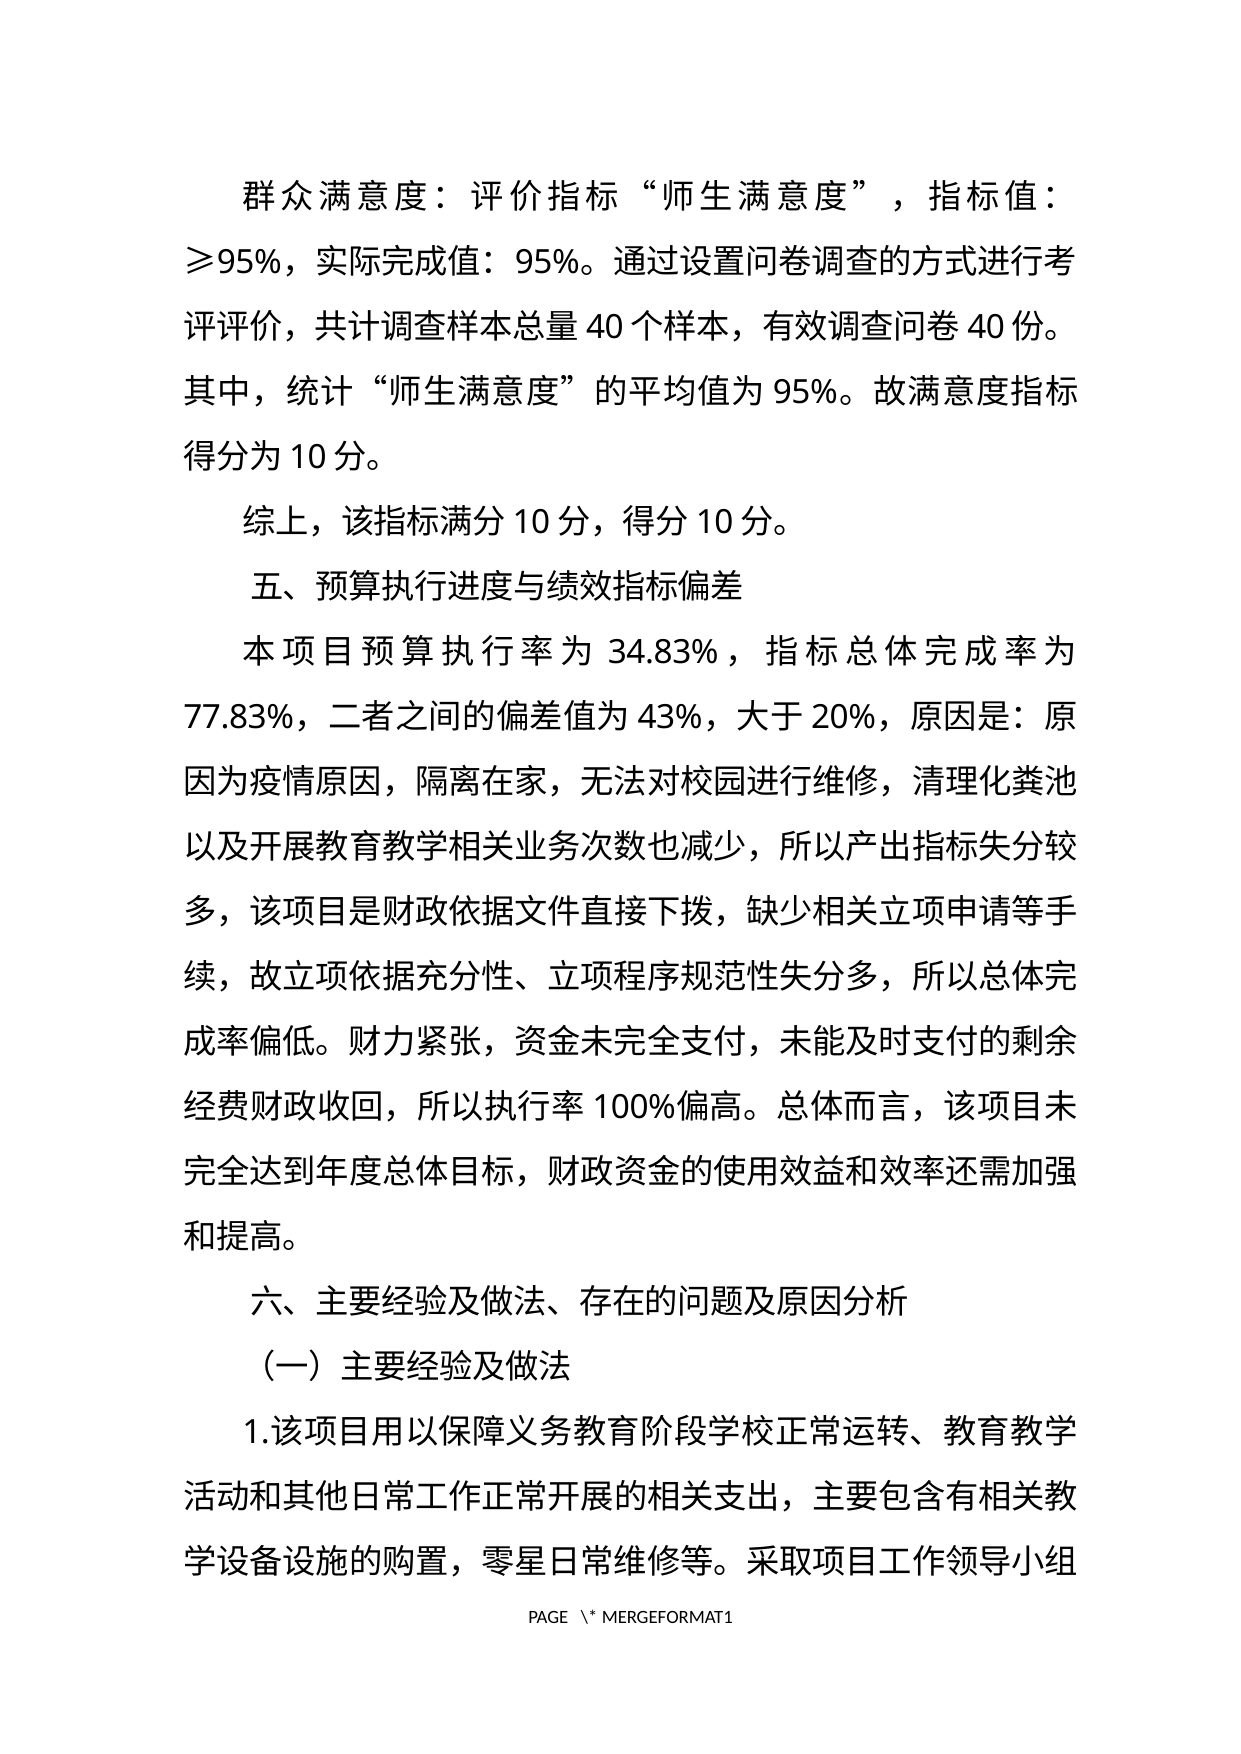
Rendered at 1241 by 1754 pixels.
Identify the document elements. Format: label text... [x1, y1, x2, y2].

text 综上，该指标满分10分，得分10分。 [183, 487, 1078, 552]
text 本项目预算执行率为34.83%，指标总体完成率为77.83%，二者之间的偏差值为43%，大于20%，原因是：原因为疫情原因，隔离在家，无法对校园进行维修，清理化粪池以及开展教育教学相关业务次数也减少，所以产出指标失分较多，该项目是财政依据文件直接下拨，缺少相关立项申请等手续，故立项依据充分性、立项程序规范性失分多，所以总体完成率偏低。财力紧张，资金未完全支付，未能及时支付的剩余经费财政收回，所以执行率100%偏高。总体而言，该项目未完全达到年度总体目标，财政资金的使用效益和效率还需加强和提高。 [183, 617, 1078, 1267]
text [183, 1397, 1078, 1592]
text 群众满意度：评价指标“师生满意度”，指标值：≥95%，实际完成值：95%。通过设置问卷调查的方式进行考评评价，共计调查样本总量40个样本，有效调查问卷40份。其中，统计“师生满意度”的平均值为95%。故满意度指标得分为10分。 [183, 162, 1078, 487]
text 五、预算执行进度与绩效指标偏差 [183, 552, 1078, 617]
text （一）主要经验及做法 [183, 1332, 1078, 1397]
text 六、主要经验及做法、存在的问题及原因分析 [183, 1267, 1078, 1332]
